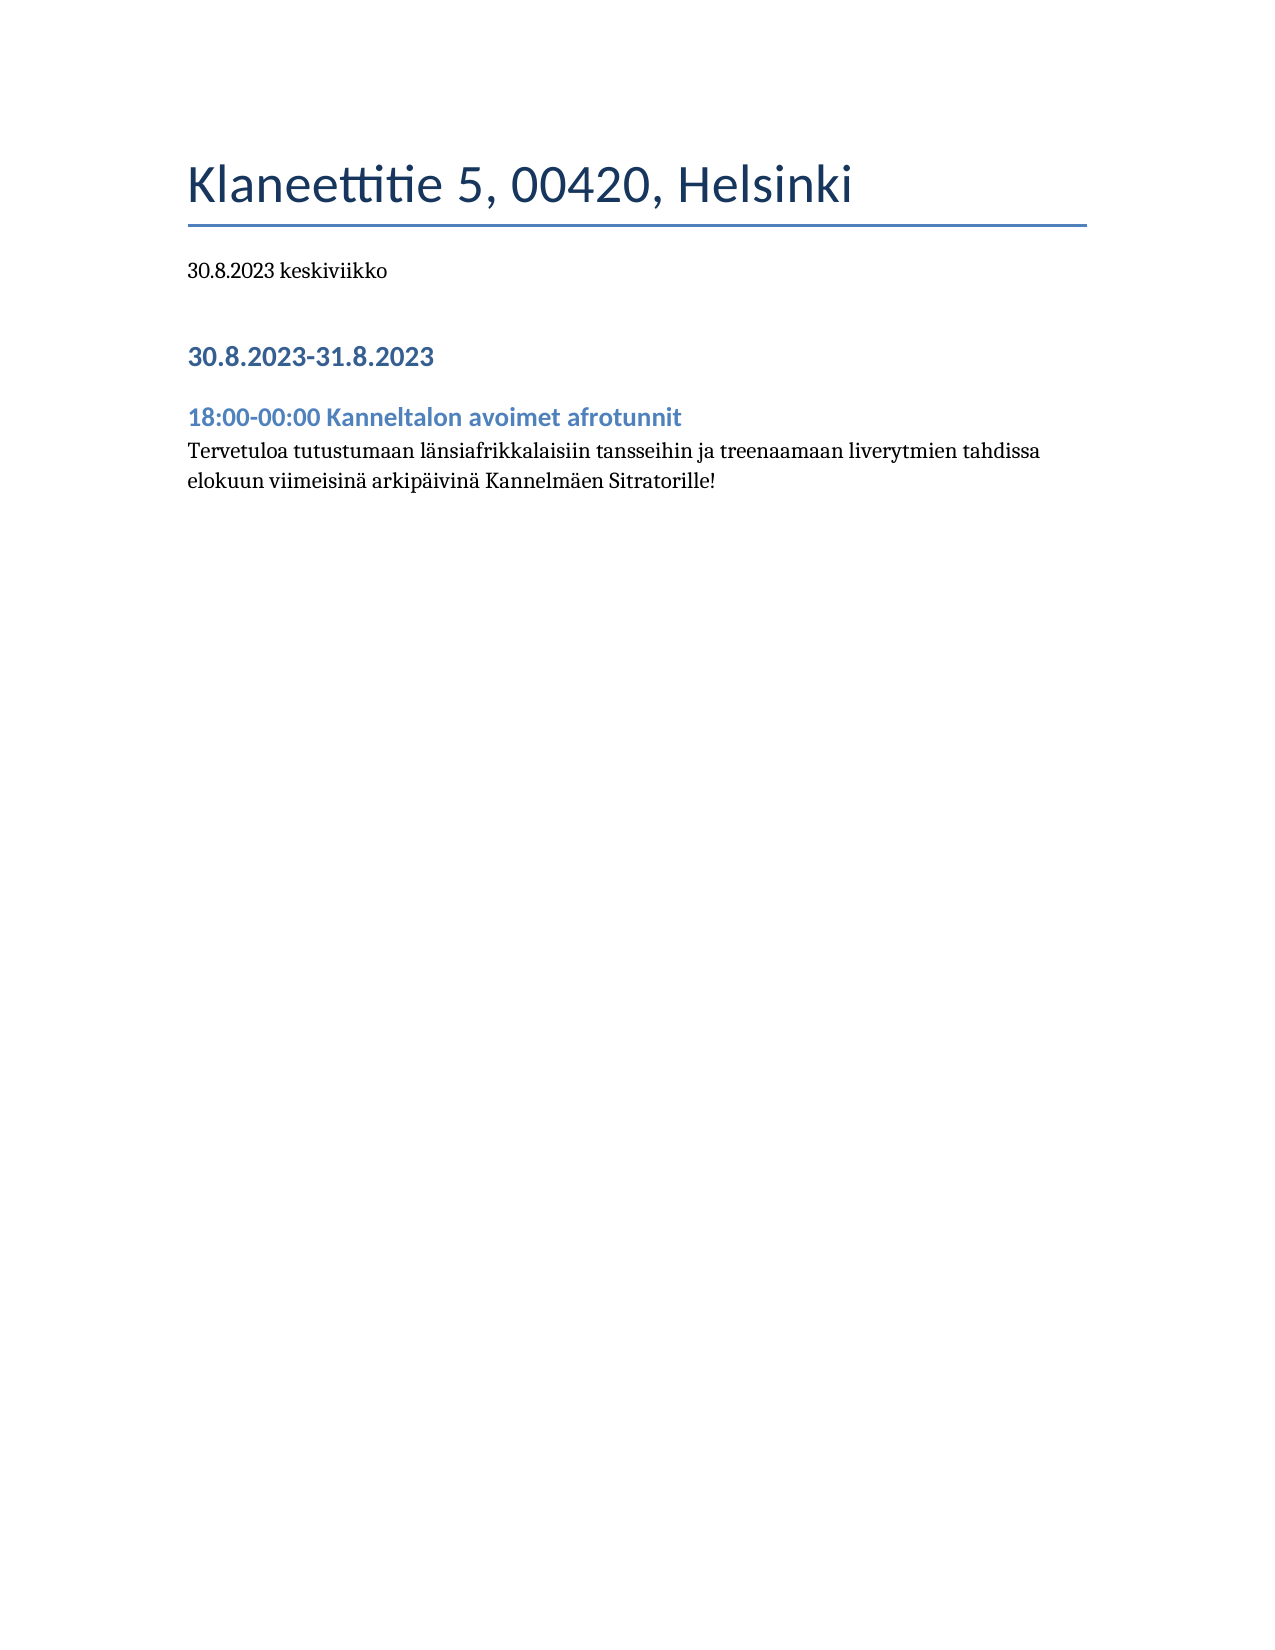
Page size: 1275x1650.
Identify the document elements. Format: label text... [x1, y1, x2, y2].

subtitle 18:00-00:00 Kanneltalon avoimet afrotunnit [187, 400, 1087, 433]
subtitle 30.8.2023-31.8.2023 [187, 338, 1087, 374]
text 30.8.2023 keskiviikko [187, 258, 1087, 284]
text Tervetuloa tutustumaan länsiafrikkalaisiin tansseihin ja treenaamaan liverytmien tahdissa elokuun viimeisinä arkipäivinä Kannelmäen Sitratorille! [187, 438, 1087, 494]
title Klaneettitie 5, 00420, Helsinki [187, 150, 1087, 227]
